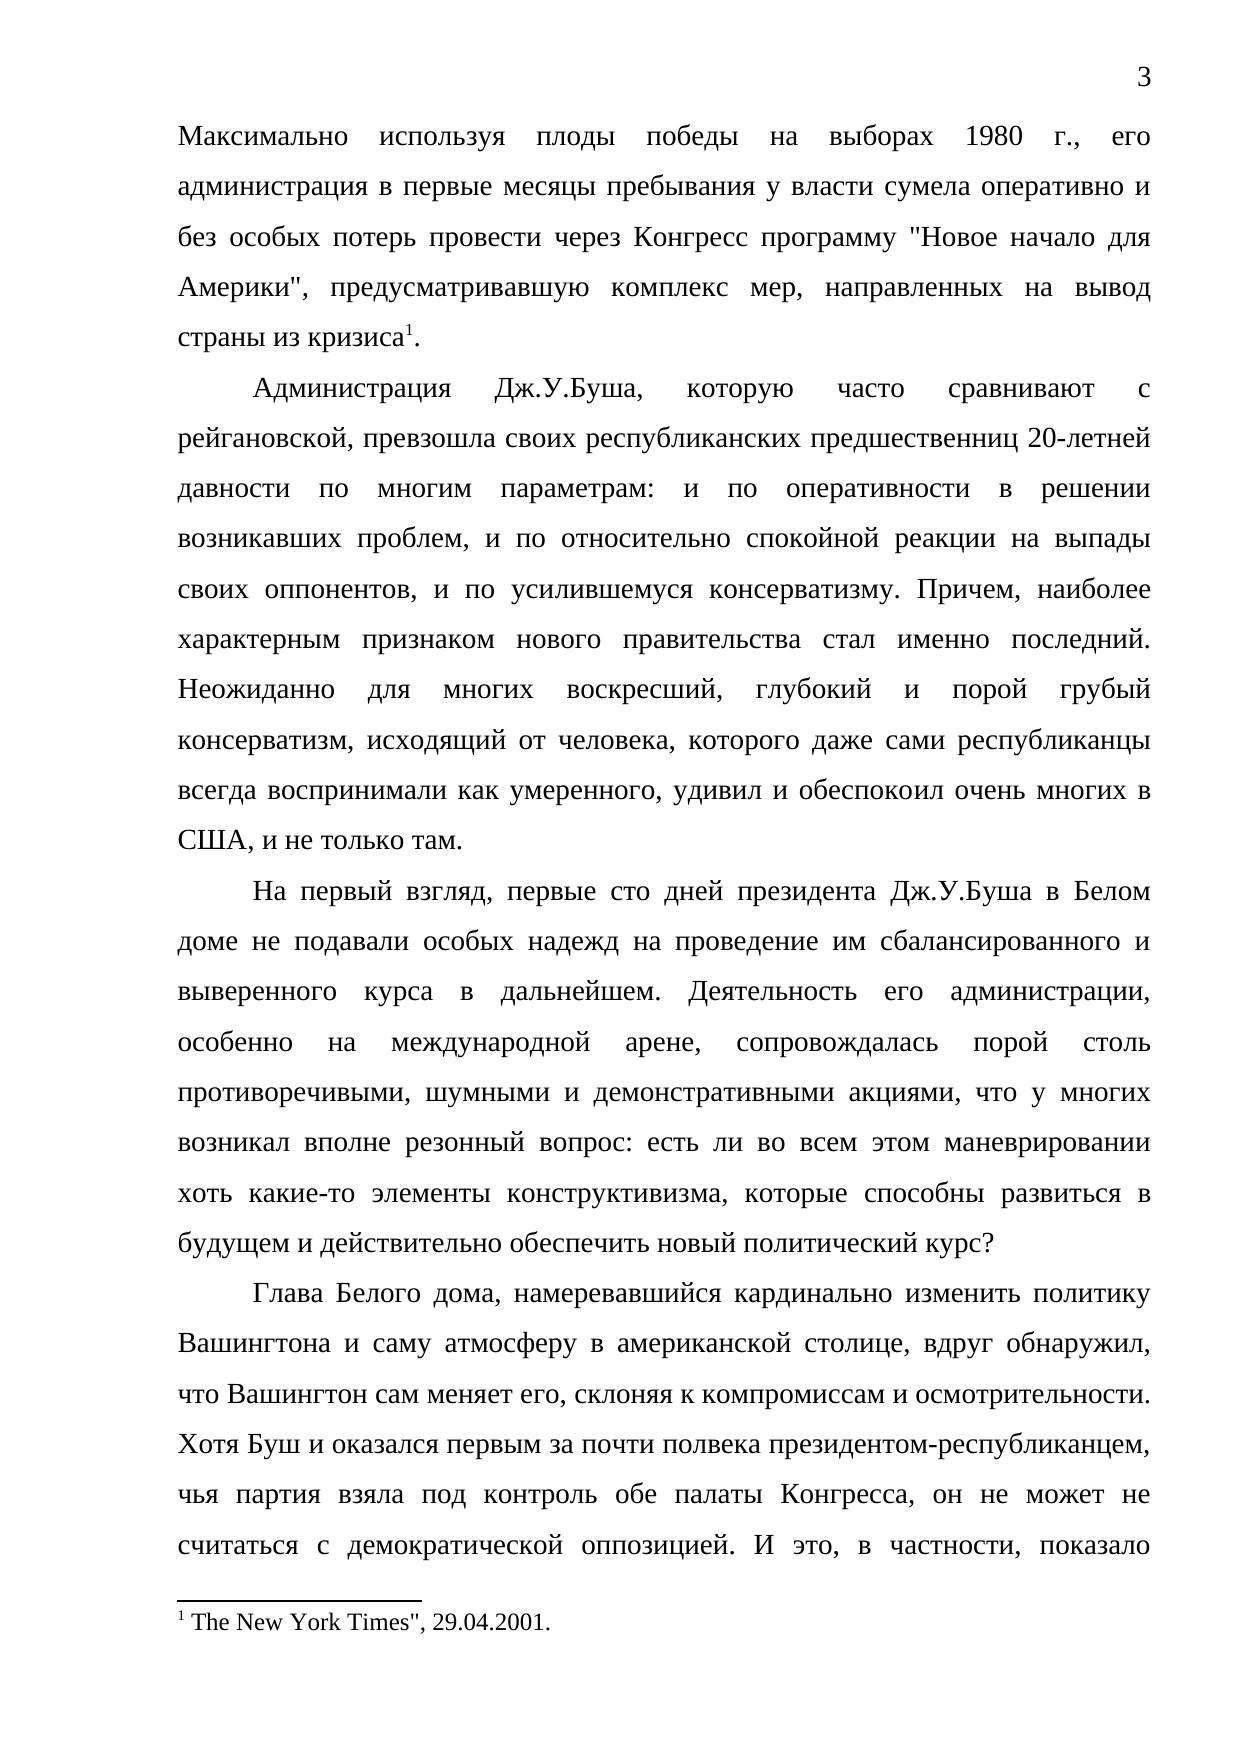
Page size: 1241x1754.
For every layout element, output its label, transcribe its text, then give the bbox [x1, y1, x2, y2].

text Администрация Дж.У.Буша, которую часто сравнивают с рейгановской, превзошла своих республиканских предшественниц 20-летней давности по многим параметрам: и по оперативности в решении возникавших проблем, и по относительно спокойной реакции на выпады своих оппонентов, и по усилившемуся консерватизму. Причем, наиболее характерным признаком нового правительства стал именно последний. Неожиданно для многих воскресший, глубокий и порой грубый консерватизм, исходящий от человека, которого даже сами республиканцы всегда воспринимали как умеренного, удивил и обеспокоил очень многих в США, и не только там. [177, 370, 1152, 856]
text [177, 1275, 1152, 1560]
text На первый взгляд, первые сто дней президента Дж.У.Буша в Белом доме не подавали особых надежд на проведение им сбалансированного и выверенного курса в дальнейшем. Деятельность его администрации, особенно на международной арене, сопровождалась порой столь противоречивыми, шумными и демонстративными акциями, что у многих возникал вполне резонный вопрос: есть ли во всем этом маневрировании хоть какие-то элементы конструктивизма, которые способны развиться в будущем и действительно обеспечить новый политический курс? [177, 873, 1152, 1258]
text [177, 118, 1152, 353]
